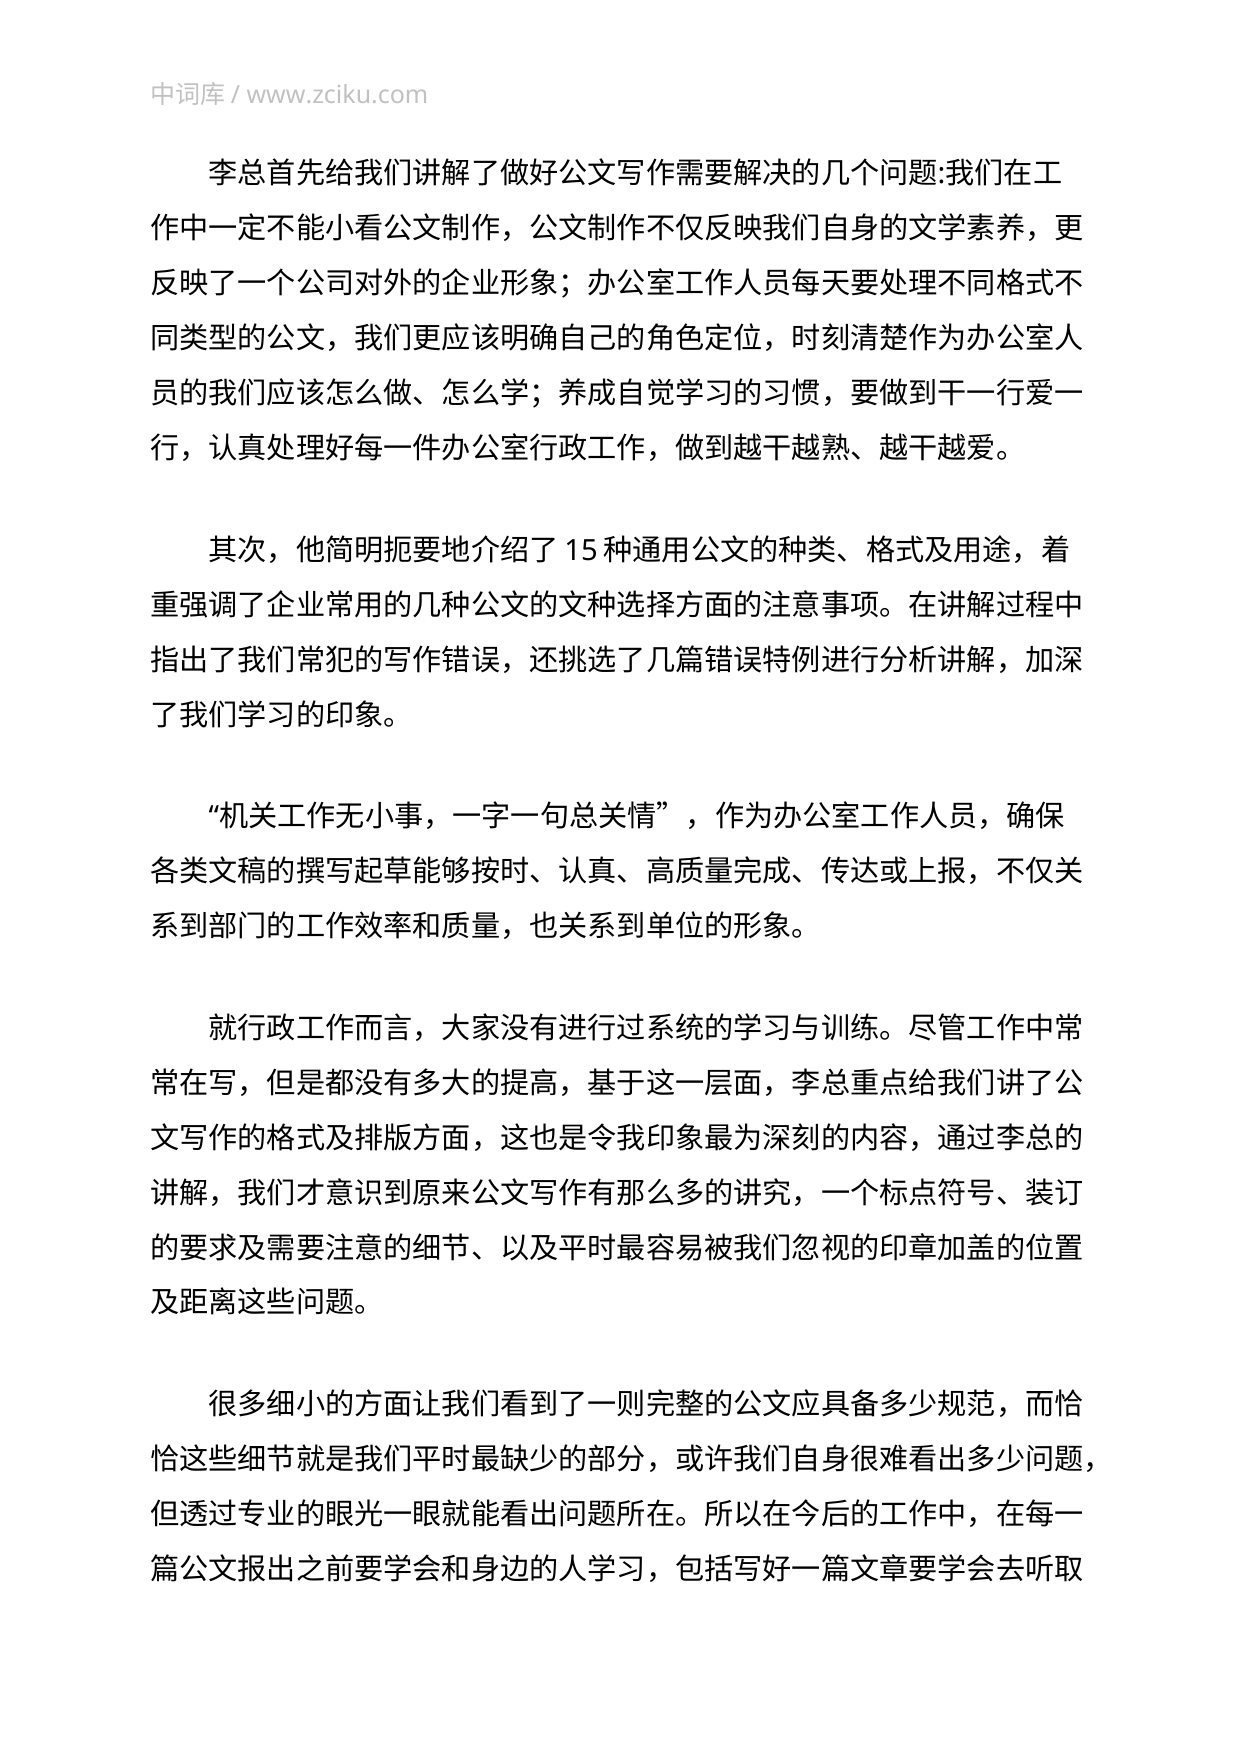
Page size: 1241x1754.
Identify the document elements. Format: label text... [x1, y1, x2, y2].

text 其次，他简明扼要地介绍了15种通用公文的种类、格式及用途，着重强调了企业常用的几种公文的文种选择方面的注意事项。在讲解过程中指出了我们常犯的写作错误，还挑选了几篇错误特例进行分析讲解，加深了我们学习的印象。 [150, 526, 1090, 733]
text 李总首先给我们讲解了做好公文写作需要解决的几个问题:我们在工作中一定不能小看公文制作，公文制作不仅反映我们自身的文学素养，更反映了一个公司对外的企业形象；办公室工作人员每天要处理不同格式不同类型的公文，我们更应该明确自己的角色定位，时刻清楚作为办公室人员的我们应该怎么做、怎么学；养成自觉学习的习惯，要做到干一行爱一行，认真处理好每一件办公室行政工作，做到越干越熟、越干越爱。 [150, 150, 1090, 467]
text 就行政工作而言，大家没有进行过系统的学习与训练。尽管工作中常常在写，但是都没有多大的提高，基于这一层面，李总重点给我们讲了公文写作的格式及排版方面，这也是令我印象最为深刻的内容，通过李总的讲解，我们才意识到原来公文写作有那么多的讲究，一个标点符号、装订的要求及需要注意的细节、以及平时最容易被我们忽视的印章加盖的位置及距离这些问题。 [150, 1004, 1090, 1321]
text “机关工作无小事，一字一句总关情”，作为办公室工作人员，确保各类文稿的撰写起草能够按时、认真、高质量完成、传达或上报，不仅关系到部门的工作效率和质量，也关系到单位的形象。 [150, 793, 1090, 945]
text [150, 1381, 1090, 1588]
